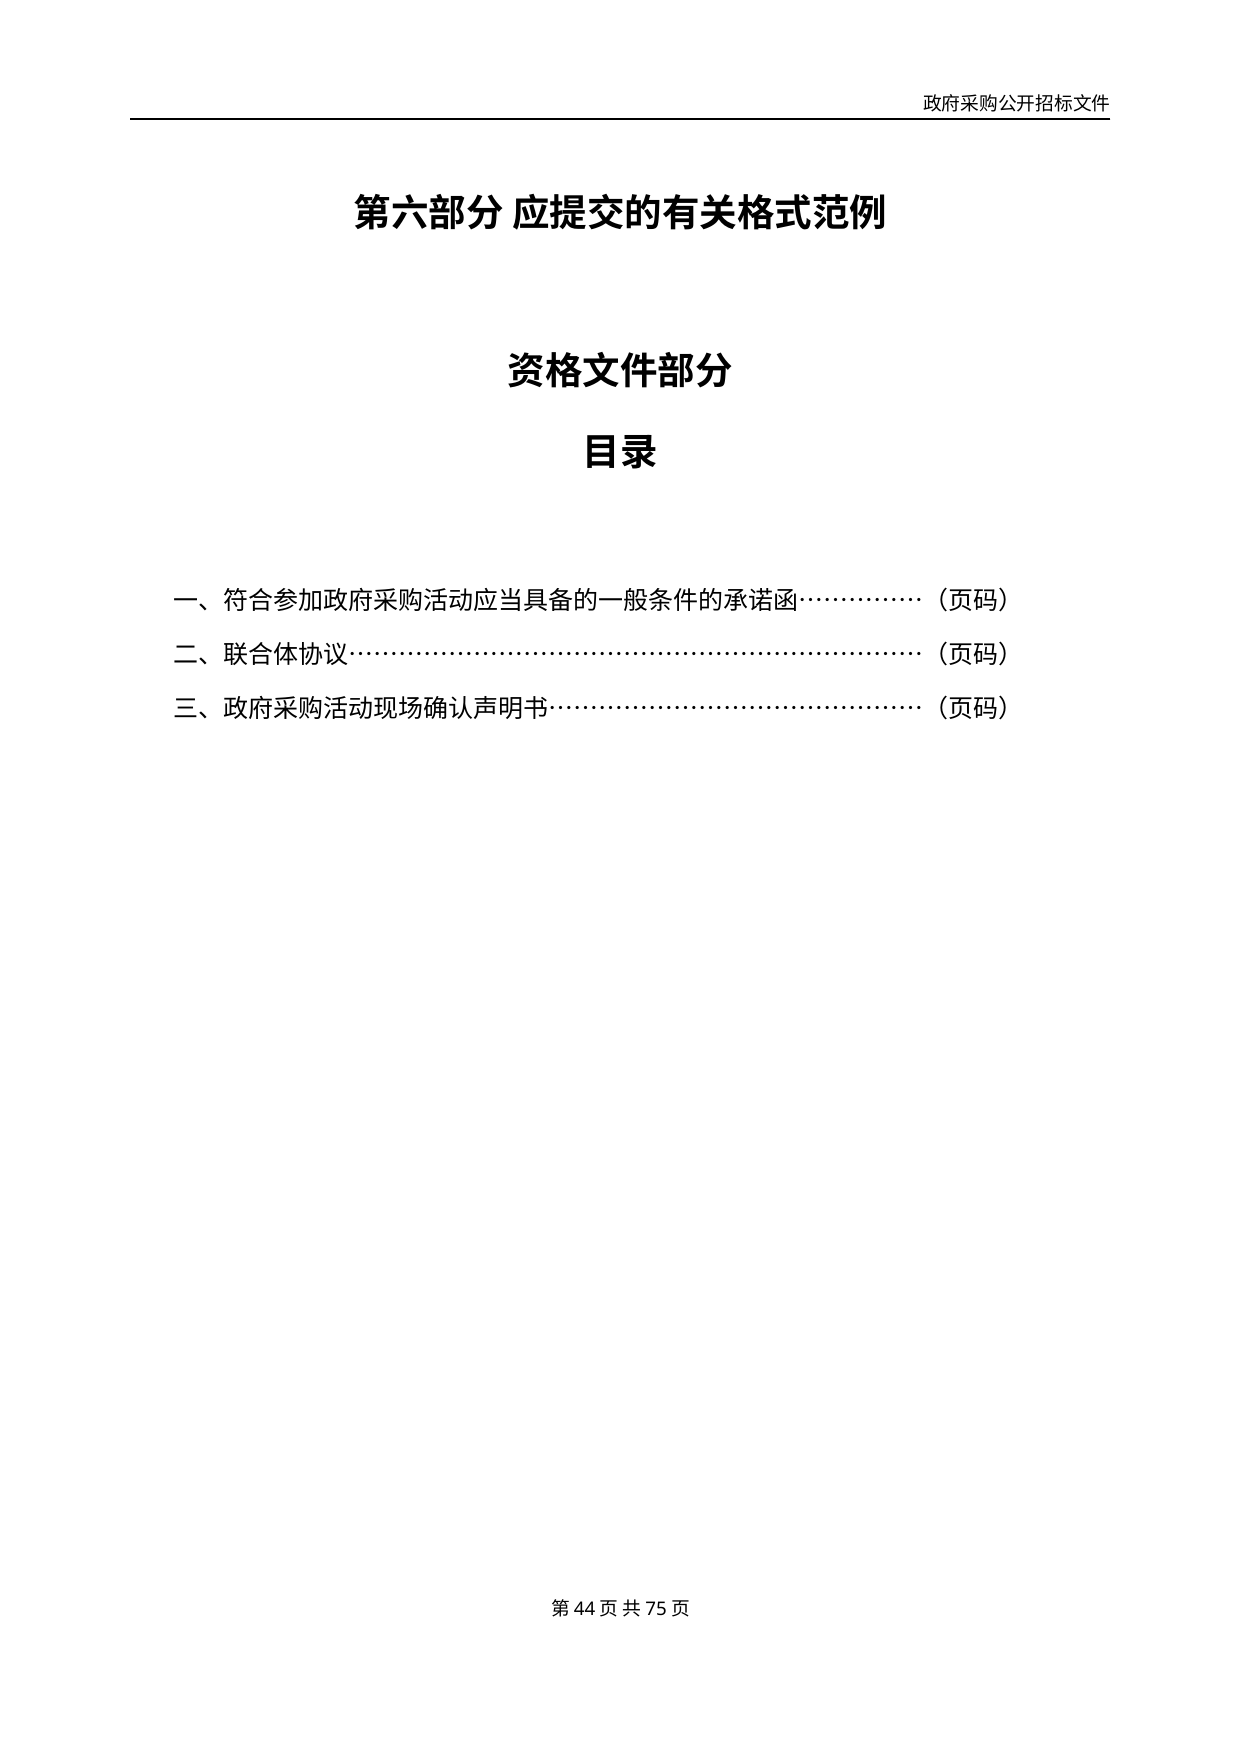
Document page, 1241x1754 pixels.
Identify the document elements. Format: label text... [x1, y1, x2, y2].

text 资格文件部分 [130, 341, 1110, 395]
list 符合参加政府采购活动应当具备的一般条件的承诺函……………（页码） [130, 580, 1110, 616]
list 联合体协议……………………………………………………………（页码） [130, 634, 1110, 671]
text 第六部分 应提交的有关格式范例 [130, 183, 1110, 237]
text 目录 [130, 422, 1110, 476]
list 政府采购活动现场确认声明书………………………………………（页码） [130, 689, 1110, 725]
